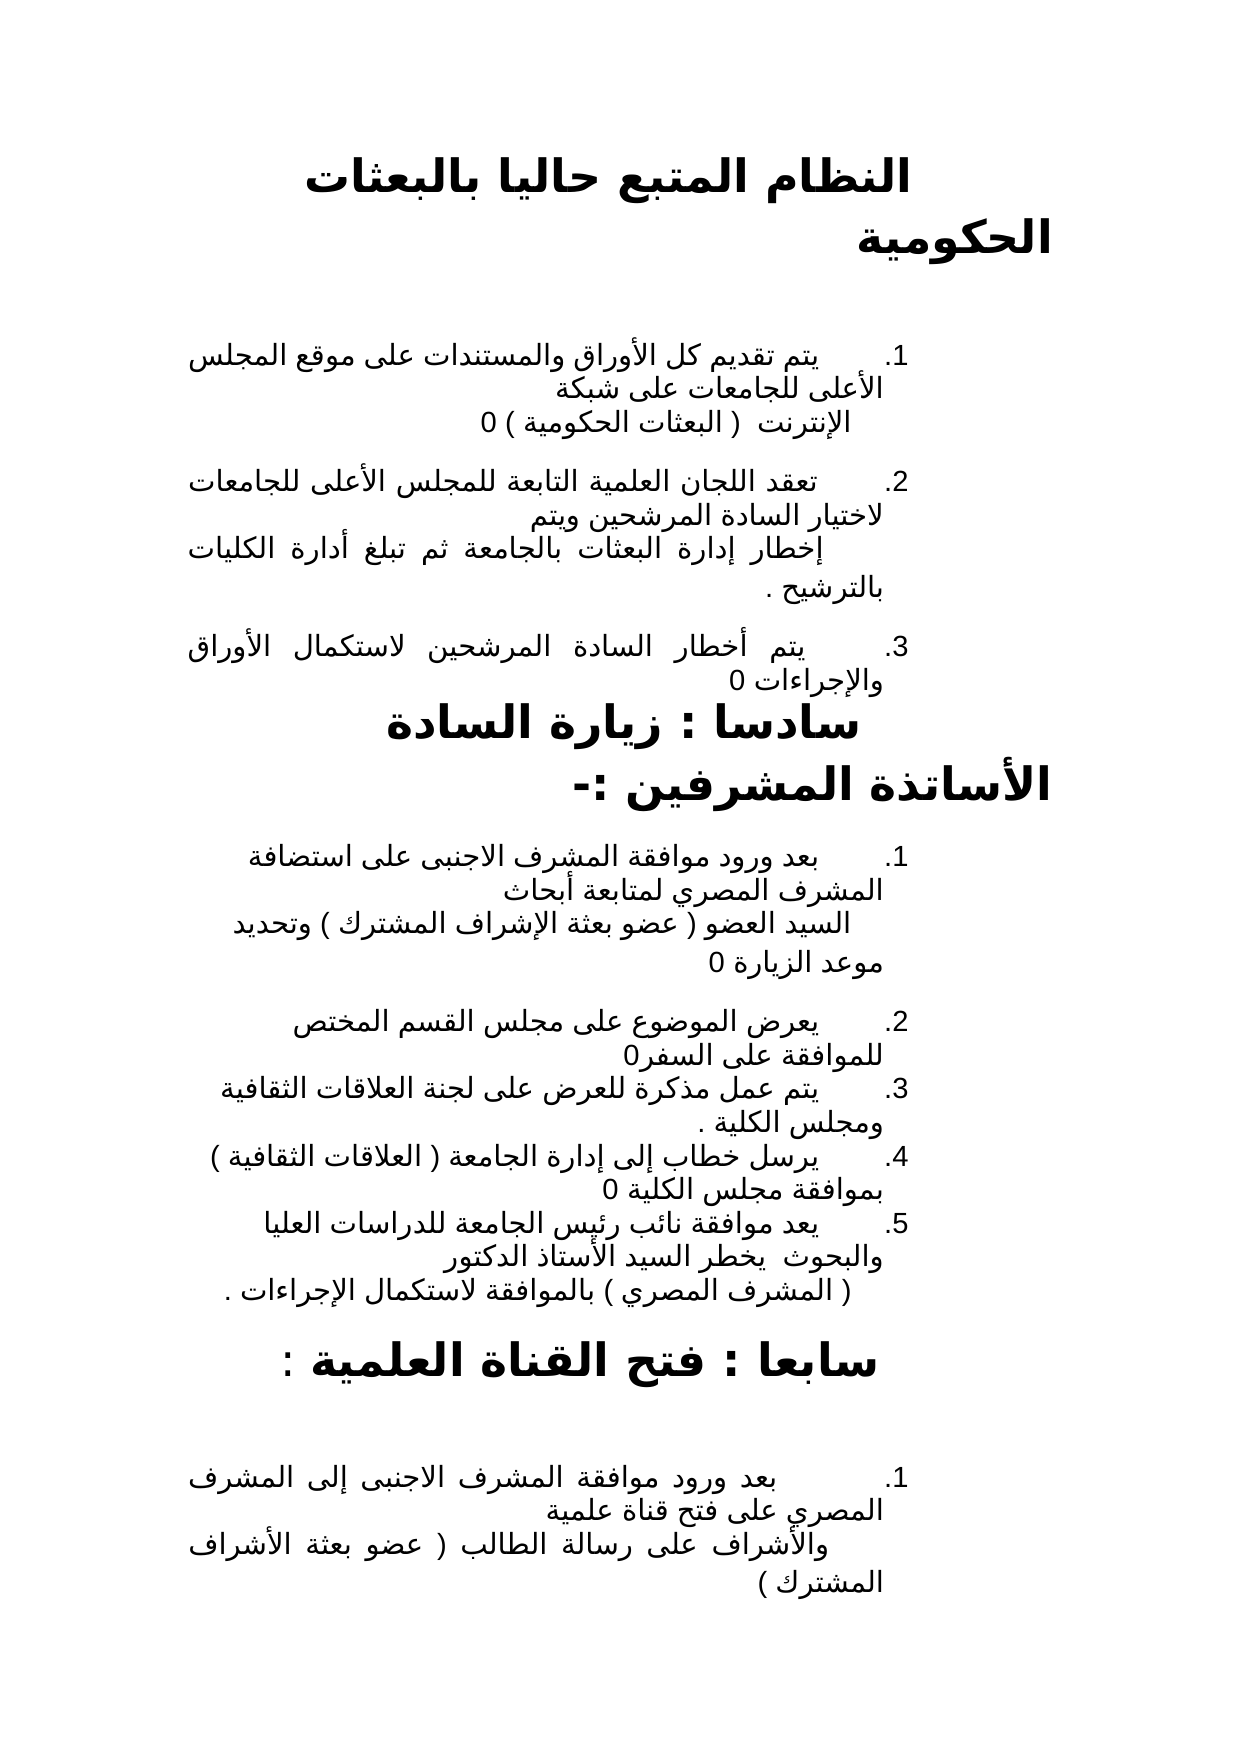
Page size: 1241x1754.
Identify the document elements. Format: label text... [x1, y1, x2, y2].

list يعد موافقة نائب رئيس الجامعة للدراسات العليا والبحوث يخطر السيد الأستاذ الدكتور [187, 1206, 884, 1273]
text سابعا : فتح القناة العلمية : [187, 1333, 1109, 1387]
text والأشراف على رسالة الطالب ( عضو بعثة الأشراف المشترك ) [187, 1527, 884, 1599]
list يعرض الموضوع على مجلس القسم المختص للموافقة على السفر0 [187, 1004, 884, 1071]
list يتم أخطار السادة المرشحين لاستكمال الأوراق والإجراءات 0 [187, 629, 884, 696]
list يتم تقديم كل الأوراق والمستندات على موقع المجلس الأعلى للجامعات على شبكة [187, 337, 884, 404]
list تعقد اللجان العلمية التابعة للمجلس الأعلى للجامعات لاختيار السادة المرشحين ويتم [187, 464, 884, 531]
text النظام المتبع حاليا بالبعثات الحكومية [187, 150, 1053, 264]
list بعد ورود موافقة المشرف الاجنبى على استضافة المشرف المصري لمتابعة أبحاث [187, 839, 884, 906]
text السيد العضو ( عضو بعثة الإشراف المشترك ) وتحديد موعد الزيارة 0 [187, 906, 884, 978]
text إخطار إدارة البعثات بالجامعة ثم تبلغ أدارة الكليات بالترشيح . [187, 531, 884, 603]
list بعد ورود موافقة المشرف الاجنبى إلى المشرف المصري على فتح قناة علمية [187, 1460, 884, 1527]
text الإنترنت ( البعثات الحكومية ) 0 [187, 404, 884, 438]
text ( المشرف المصري ) بالموافقة لاستكمال الإجراءات . [187, 1273, 884, 1306]
list يرسل خطاب إلى إدارة الجامعة ( العلاقات الثقافية ) بموافقة مجلس الكلية 0 [187, 1138, 884, 1206]
list يتم عمل مذكرة للعرض على لجنة العلاقات الثقافية ومجلس الكلية . [187, 1071, 884, 1138]
text سادسا : زيارة السادة الأساتذة المشرفين :- [187, 696, 1053, 811]
